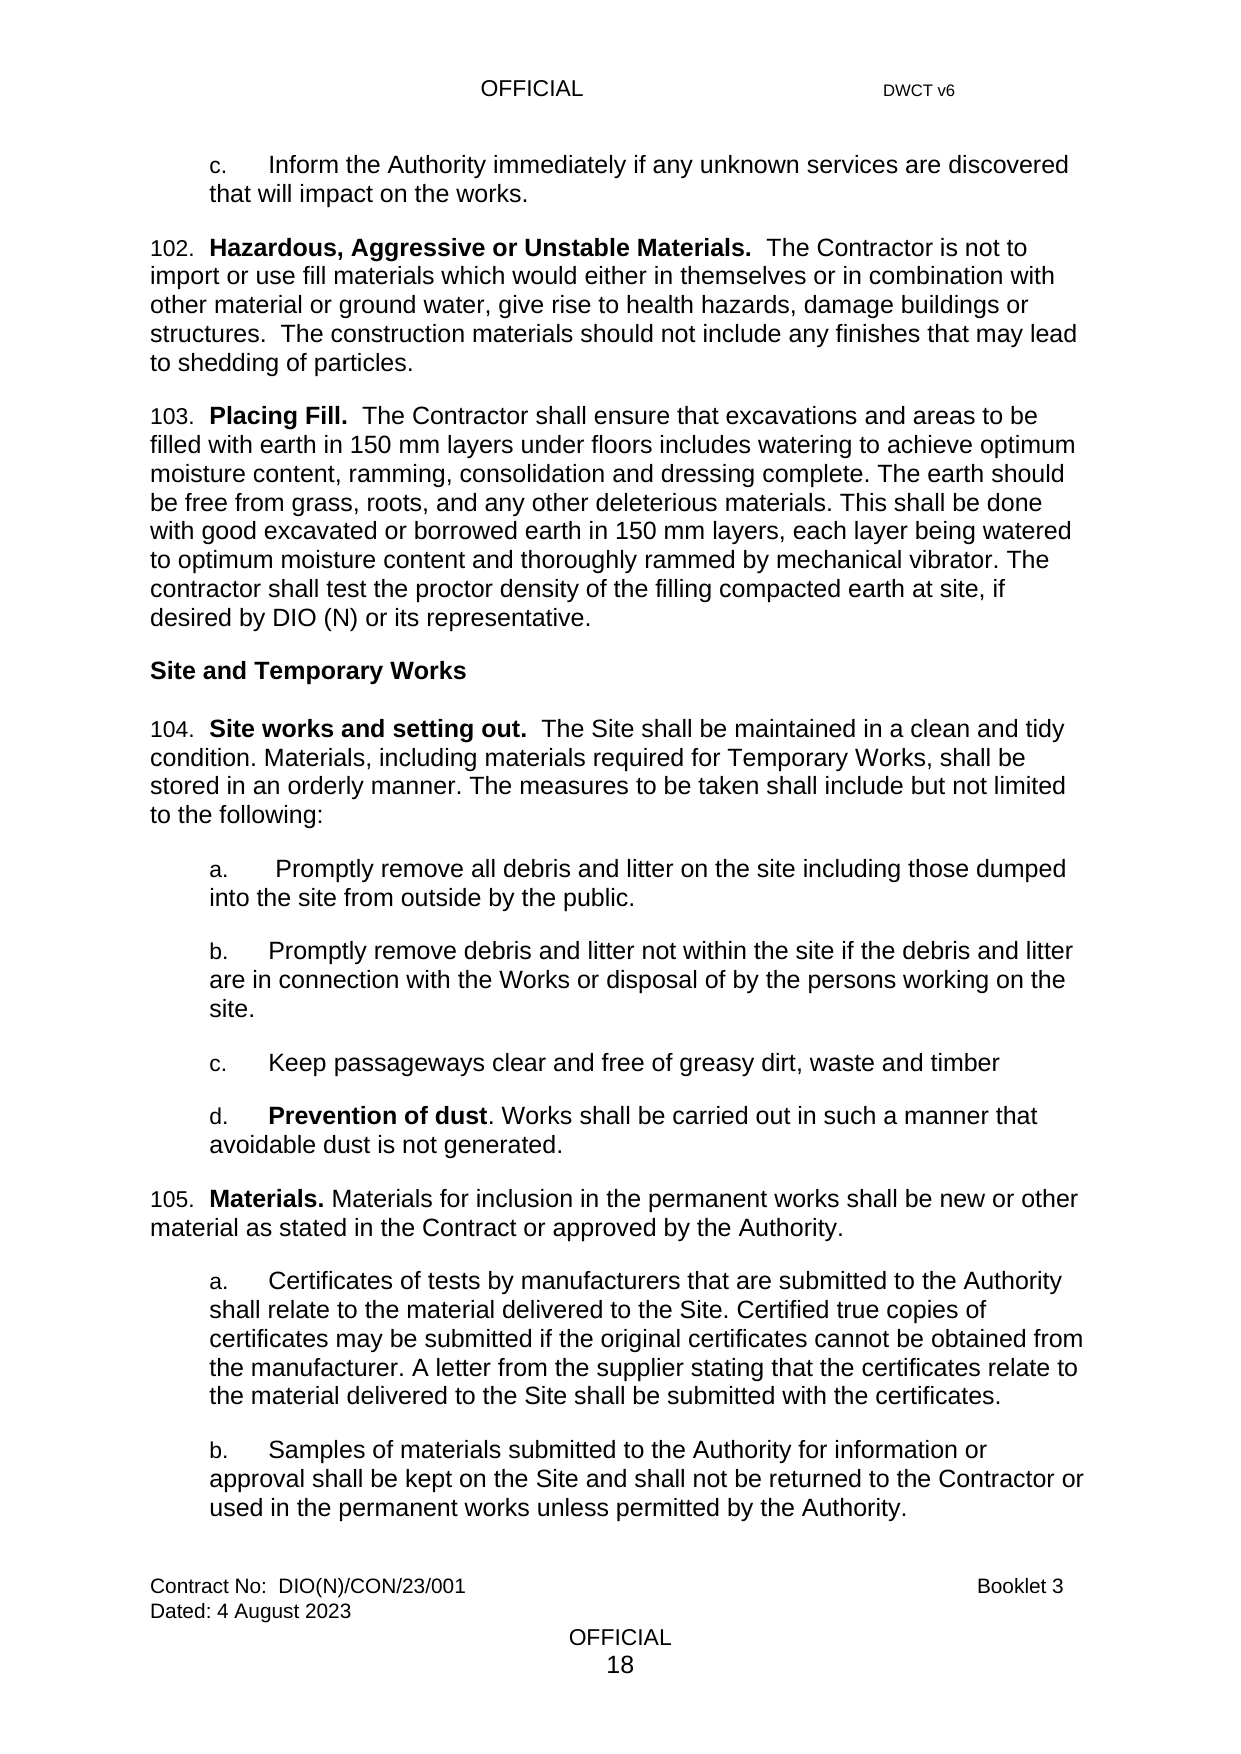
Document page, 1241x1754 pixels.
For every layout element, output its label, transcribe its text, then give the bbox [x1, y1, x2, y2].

subtitle Inform the Authority immediately if any unknown services are discovered that will impact on the works. [209, 150, 1090, 207]
text Site and Temporary Works [150, 656, 1090, 685]
subtitle Promptly remove debris and litter not within the site if the debris and litter are in connection with the Works or disposal of by the persons working on the site. [209, 936, 1090, 1022]
subtitle Prevention of dust. Works shall be carried out in such a manner that avoidable dust is not generated. [209, 1101, 1090, 1159]
subtitle Samples of materials submitted to the Authority for information or approval shall be kept on the Site and shall not be returned to the Contractor or used in the permanent works unless permitted by the Authority. [209, 1435, 1090, 1521]
subtitle Keep passageways clear and free of greasy dirt, waste and timber [209, 1047, 1090, 1076]
subtitle Hazardous, Aggressive or Unstable Materials. The Contractor is not to import or use fill materials which would either in themselves or in combination with other material or ground water, give rise to health hazards, damage buildings or structures. The construction materials should not include any finishes that may lead to shedding of particles. [150, 232, 1090, 376]
subtitle Certificates of tests by manufacturers that are submitted to the Authority shall relate to the material delivered to the Site. Certified true copies of certificates may be submitted if the original certificates cannot be obtained from the manufacturer. A letter from the supplier stating that the certificates relate to the material delivered to the Site shall be submitted with the certificates. [209, 1266, 1090, 1410]
subtitle Placing Fill. The Contractor shall ensure that excavations and areas to be filled with earth in 150 mm layers under floors includes watering to achieve optimum moisture content, ramming, consolidation and dressing complete. The earth should be free from grass, roots, and any other deleterious materials. This shall be done with good excavated or borrowed earth in 150 mm layers, each layer being watered to optimum moisture content and thoroughly rammed by mechanical vibrator. The contractor shall test the proctor density of the filling compacted earth at site, if desired by DIO (N) or its representative. [150, 401, 1090, 631]
subtitle Materials. Materials for inclusion in the permanent works shall be new or other material as stated in the Contract or approved by the Authority. [150, 1184, 1090, 1241]
subtitle Site works and setting out. The Site shall be maintained in a clean and tidy condition. Materials, including materials required for Temporary Works, shall be stored in an orderly manner. The measures to be taken shall include but not limited to the following: [150, 714, 1090, 829]
subtitle Promptly remove all debris and litter on the site including those dumped into the site from outside by the public. [209, 854, 1090, 911]
